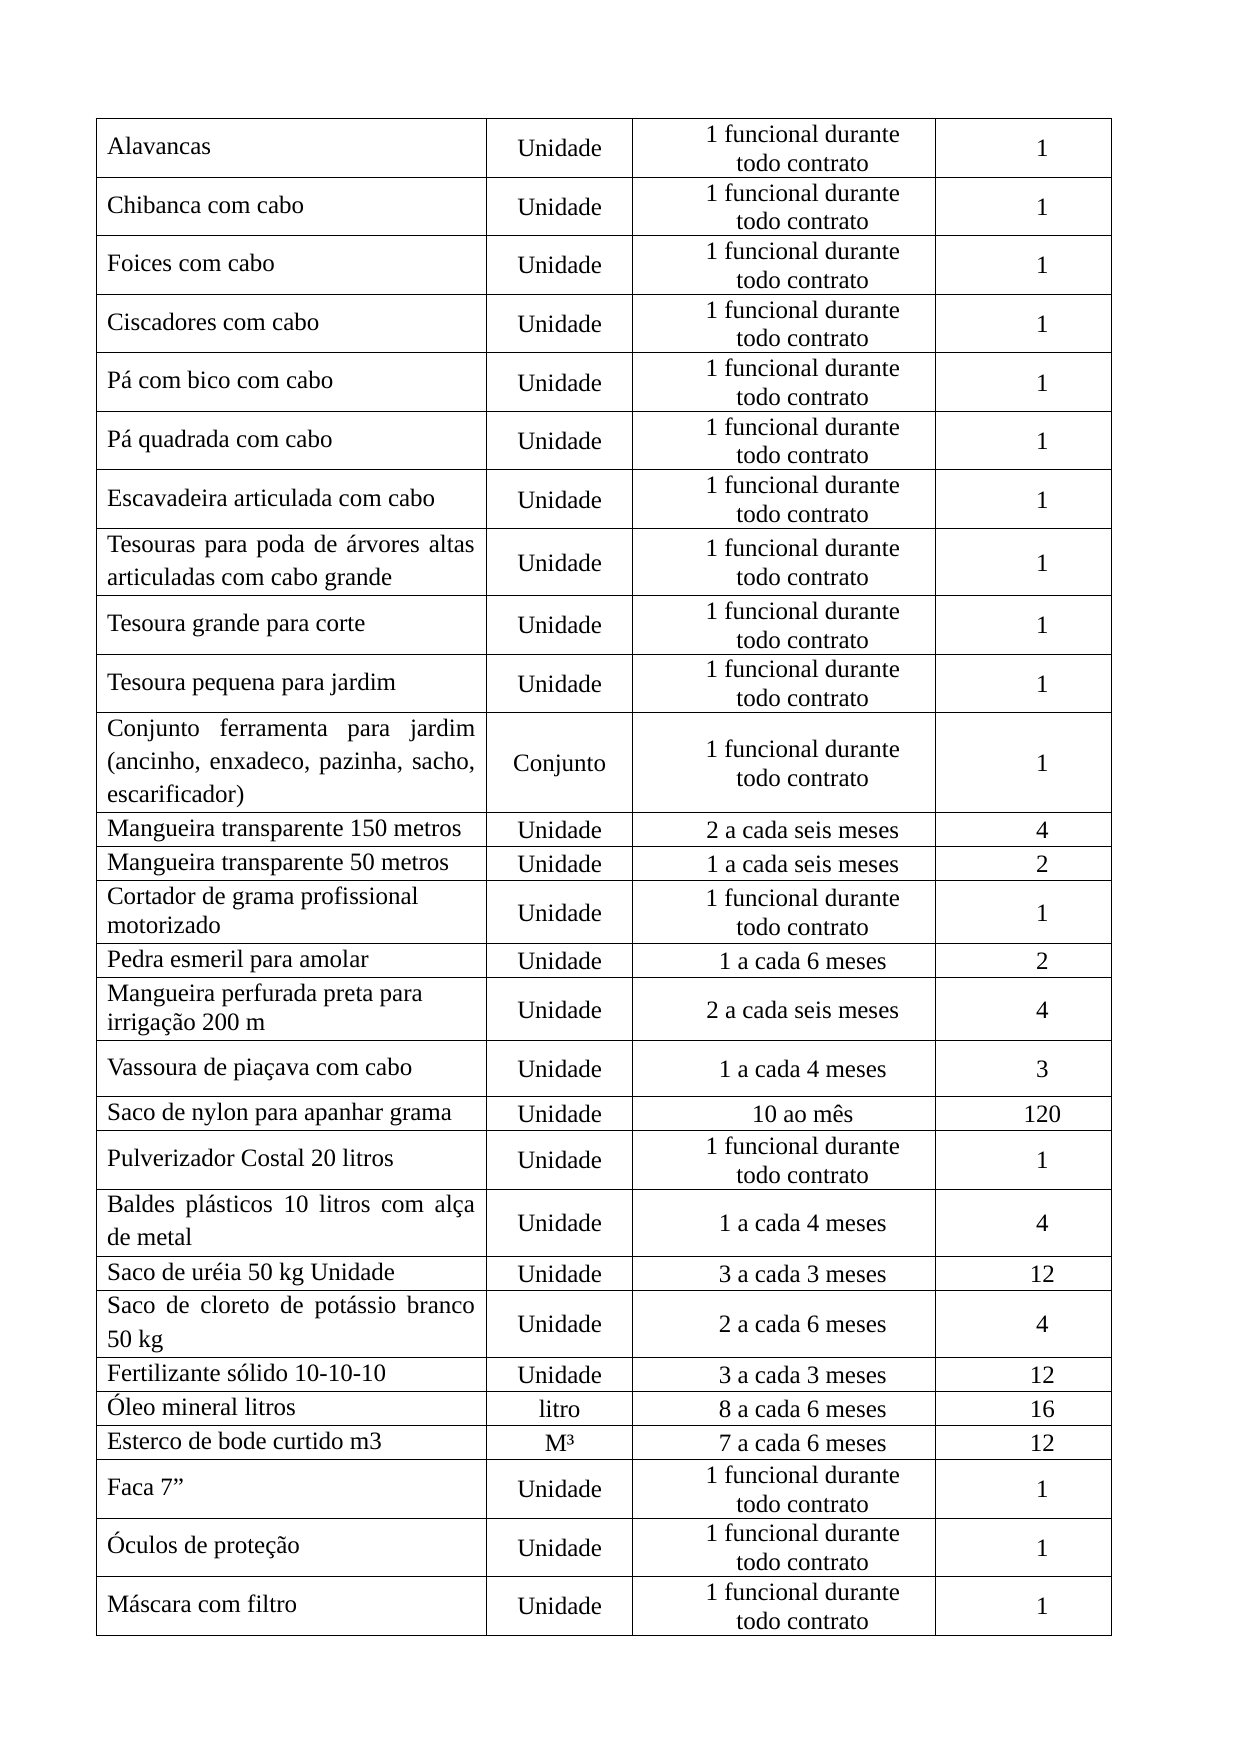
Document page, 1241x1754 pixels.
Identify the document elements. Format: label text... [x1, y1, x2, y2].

table_cell Unidade [487, 529, 632, 595]
table_cell Esterco de bode curtido m3 [97, 1426, 486, 1459]
table_cell 1 [936, 1519, 1111, 1576]
table_cell Cortador de grama profissional motorizado [97, 881, 486, 943]
table_cell 3 a cada 3 meses [633, 1257, 935, 1289]
table_cell Saco de uréia 50 kg Unidade [97, 1257, 486, 1289]
table_cell Unidade [487, 412, 632, 469]
table_cell 2 a cada 6 meses [633, 1291, 935, 1357]
table_cell 1 [936, 713, 1111, 812]
table_cell 12 [936, 1426, 1111, 1459]
table_cell Baldes plásticos 10 litros com alça de metal [97, 1190, 486, 1256]
table_cell 16 [936, 1392, 1111, 1425]
table_cell Unidade [487, 1358, 632, 1391]
table_cell 1 funcional durante todo contrato [633, 353, 935, 411]
table_cell 2 [936, 944, 1111, 977]
table_cell 1 funcional durante todo contrato [633, 295, 935, 352]
table_cell 1 [936, 1460, 1111, 1517]
table_cell 2 a cada seis meses [633, 813, 935, 846]
table_cell 1 [936, 1577, 1111, 1634]
table_cell Unidade [487, 596, 632, 653]
table_cell 1 funcional durante todo contrato [633, 236, 935, 294]
table_cell 4 [936, 978, 1111, 1040]
table_cell 7 a cada 6 meses [633, 1426, 935, 1459]
table_cell 3 a cada 3 meses [633, 1358, 935, 1391]
table_cell Unidade [487, 470, 632, 528]
table_cell Pá quadrada com cabo [97, 412, 486, 469]
table_cell 1 [936, 119, 1111, 177]
table_cell Foices com cabo [97, 236, 486, 294]
table_cell Unidade [487, 944, 632, 977]
table_cell 1 [936, 295, 1111, 352]
table_cell 1 funcional durante todo contrato [633, 1577, 935, 1634]
table_cell 12 [936, 1358, 1111, 1391]
table_cell 1 funcional durante todo contrato [633, 655, 935, 712]
table_cell Escavadeira articulada com cabo [97, 470, 486, 528]
table_cell Conjunto ferramenta para jardim (ancinho, enxadeco, pazinha, sacho, escarificador) [97, 713, 486, 812]
table_cell Saco de nylon para apanhar grama [97, 1097, 486, 1130]
table_cell 1 [936, 178, 1111, 235]
table_cell 8 a cada 6 meses [633, 1392, 935, 1425]
table_cell Pedra esmeril para amolar [97, 944, 486, 977]
table_cell Chibanca com cabo [97, 178, 486, 235]
table_cell Tesoura grande para corte [97, 596, 486, 653]
table_cell Unidade [487, 813, 632, 846]
table_cell Unidade [487, 1190, 632, 1256]
table_cell 1 [936, 881, 1111, 943]
table_cell Unidade [487, 1131, 632, 1188]
table_cell Saco de cloreto de potássio branco 50 kg [97, 1291, 486, 1357]
table_cell Unidade [487, 1519, 632, 1576]
table_cell 3 [936, 1041, 1111, 1096]
table_cell litro [487, 1392, 632, 1425]
table_cell 1 a cada 4 meses [633, 1041, 935, 1096]
table_cell 1 [936, 236, 1111, 294]
table_cell 12 [936, 1257, 1111, 1289]
table_cell 1 funcional durante todo contrato [633, 529, 935, 595]
table_cell Fertilizante sólido 10-10-10 [97, 1358, 486, 1391]
table_cell Unidade [487, 655, 632, 712]
table_cell M³ [487, 1426, 632, 1459]
table_cell Unidade [487, 236, 632, 294]
table_cell 10 ao mês [633, 1097, 935, 1130]
table_cell 1 [936, 353, 1111, 411]
table_cell Faca 7” [97, 1460, 486, 1517]
table_cell Unidade [487, 1291, 632, 1357]
table_cell Unidade [487, 119, 632, 177]
table_cell Óleo mineral litros [97, 1392, 486, 1425]
table_cell Mangueira perfurada preta para irrigação 200 m [97, 978, 486, 1040]
table_cell 1 [936, 529, 1111, 595]
table_cell 2 a cada seis meses [633, 978, 935, 1040]
table_cell 1 funcional durante todo contrato [633, 713, 935, 812]
table_cell 1 [936, 655, 1111, 712]
table_cell 1 funcional durante todo contrato [633, 1460, 935, 1517]
table_cell 1 [936, 412, 1111, 469]
table_cell Unidade [487, 847, 632, 880]
table_cell Unidade [487, 353, 632, 411]
table_cell Tesouras para poda de árvores altas articuladas com cabo grande [97, 529, 486, 595]
table_cell 1 a cada 4 meses [633, 1190, 935, 1256]
table_cell 1 [936, 596, 1111, 653]
table_cell 1 [936, 470, 1111, 528]
table_cell 1 a cada seis meses [633, 847, 935, 880]
table_cell 120 [936, 1097, 1111, 1130]
table_cell 1 funcional durante todo contrato [633, 1519, 935, 1576]
table_cell Unidade [487, 1577, 632, 1634]
table_cell Unidade [487, 1041, 632, 1096]
table_cell Unidade [487, 1460, 632, 1517]
table_cell Óculos de proteção [97, 1519, 486, 1576]
table_cell Tesoura pequena para jardim [97, 655, 486, 712]
table_cell Unidade [487, 1257, 632, 1289]
table_cell Unidade [487, 881, 632, 943]
table_cell 1 funcional durante todo contrato [633, 881, 935, 943]
table_cell Mangueira transparente 150 metros [97, 813, 486, 846]
table_cell Conjunto [487, 713, 632, 812]
table_cell Unidade [487, 178, 632, 235]
table_cell 1 funcional durante todo contrato [633, 596, 935, 653]
table_cell Unidade [487, 978, 632, 1040]
table_cell 1 funcional durante todo contrato [633, 1131, 935, 1188]
table_cell Unidade [487, 1097, 632, 1130]
table_cell Pá com bico com cabo [97, 353, 486, 411]
table_cell 1 funcional durante todo contrato [633, 178, 935, 235]
table_cell 4 [936, 1190, 1111, 1256]
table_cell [633, 119, 935, 177]
table_cell 1 funcional durante todo contrato [633, 470, 935, 528]
table_cell Mangueira transparente 50 metros [97, 847, 486, 880]
table_cell 1 [936, 1131, 1111, 1188]
table_cell Vassoura de piaçava com cabo [97, 1041, 486, 1096]
table_cell Ciscadores com cabo [97, 295, 486, 352]
table_cell 2 [936, 847, 1111, 880]
table_cell Máscara com filtro [97, 1577, 486, 1634]
table_cell 1 a cada 6 meses [633, 944, 935, 977]
table_cell Pulverizador Costal 20 litros [97, 1131, 486, 1188]
table_cell 4 [936, 813, 1111, 846]
table_cell 4 [936, 1291, 1111, 1357]
table_cell Unidade [487, 295, 632, 352]
table_cell 1 funcional durante todo contrato [633, 412, 935, 469]
table_cell Alavancas [97, 119, 486, 177]
